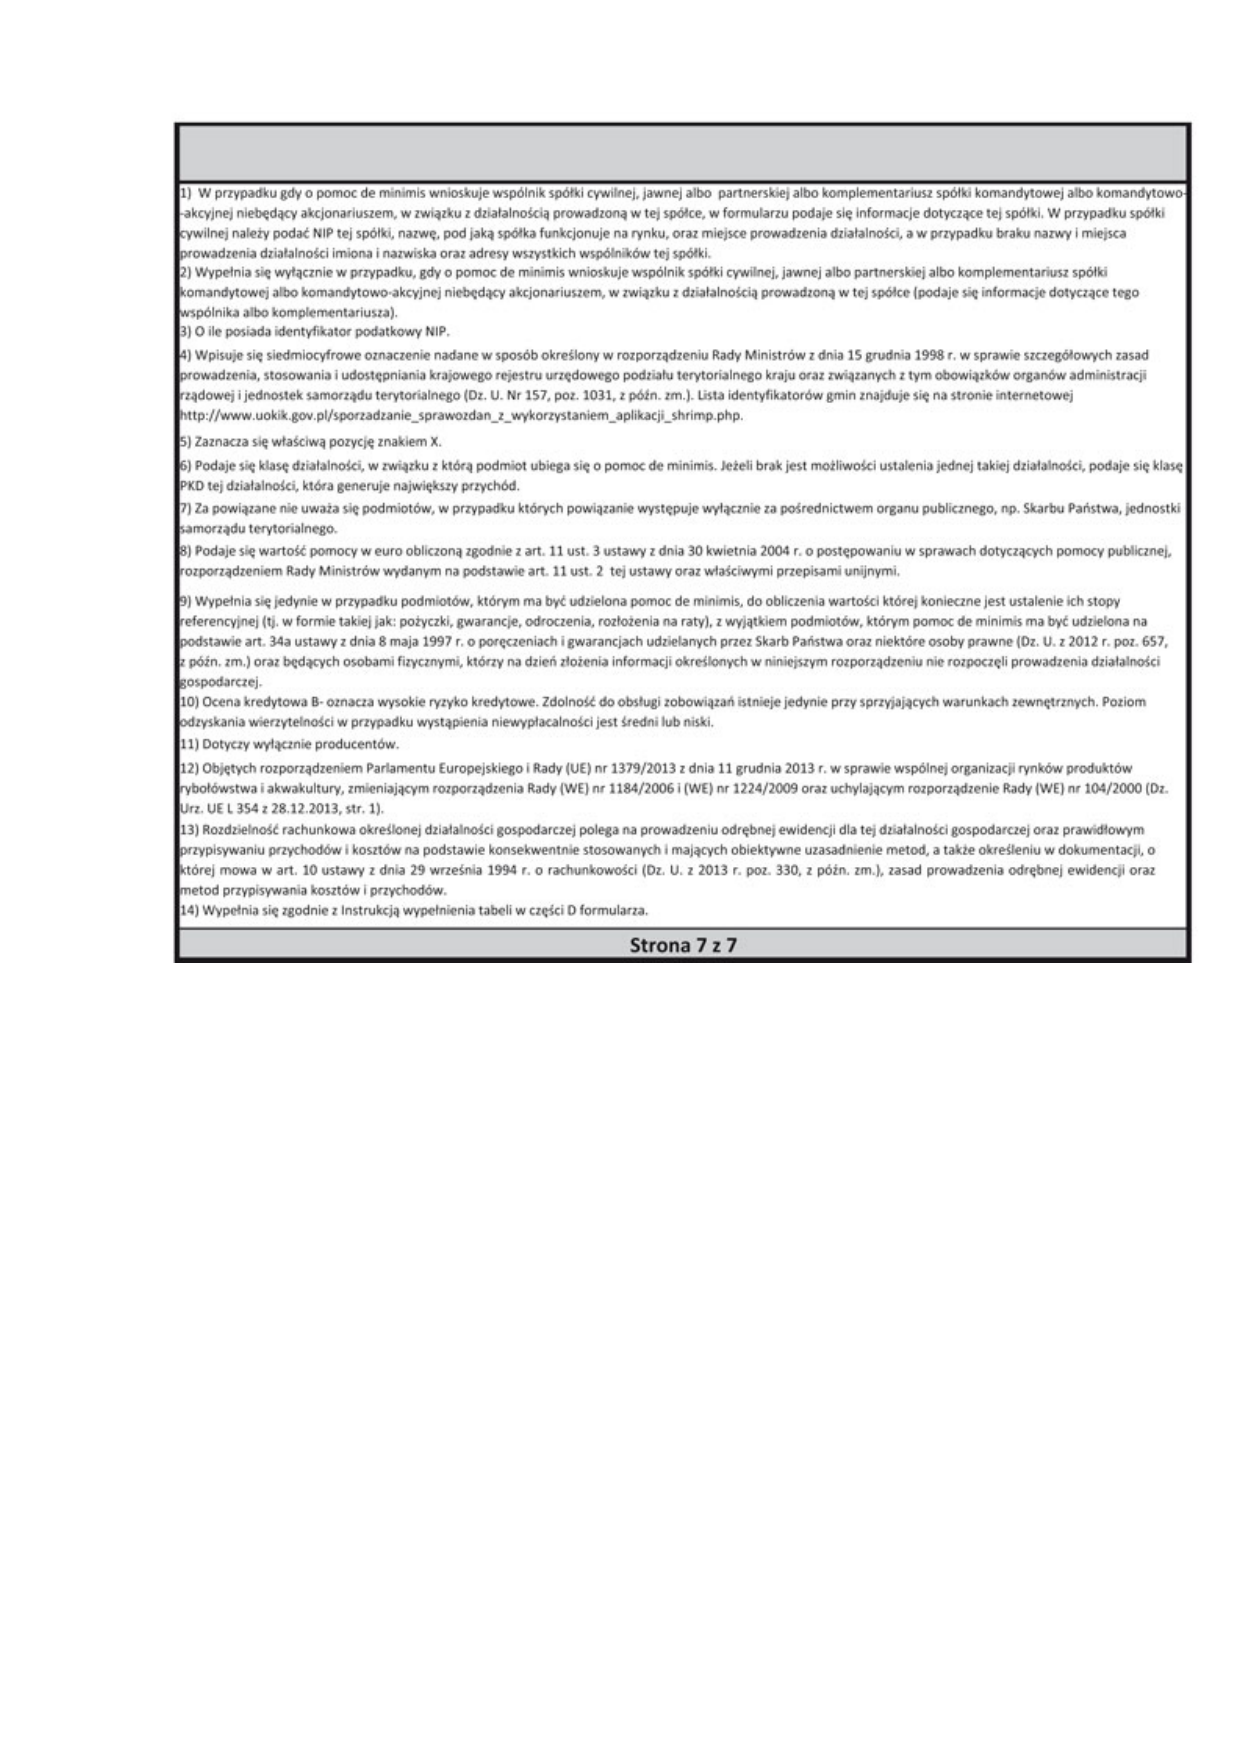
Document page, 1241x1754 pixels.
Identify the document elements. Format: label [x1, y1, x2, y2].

picture [147, 112, 1241, 963]
